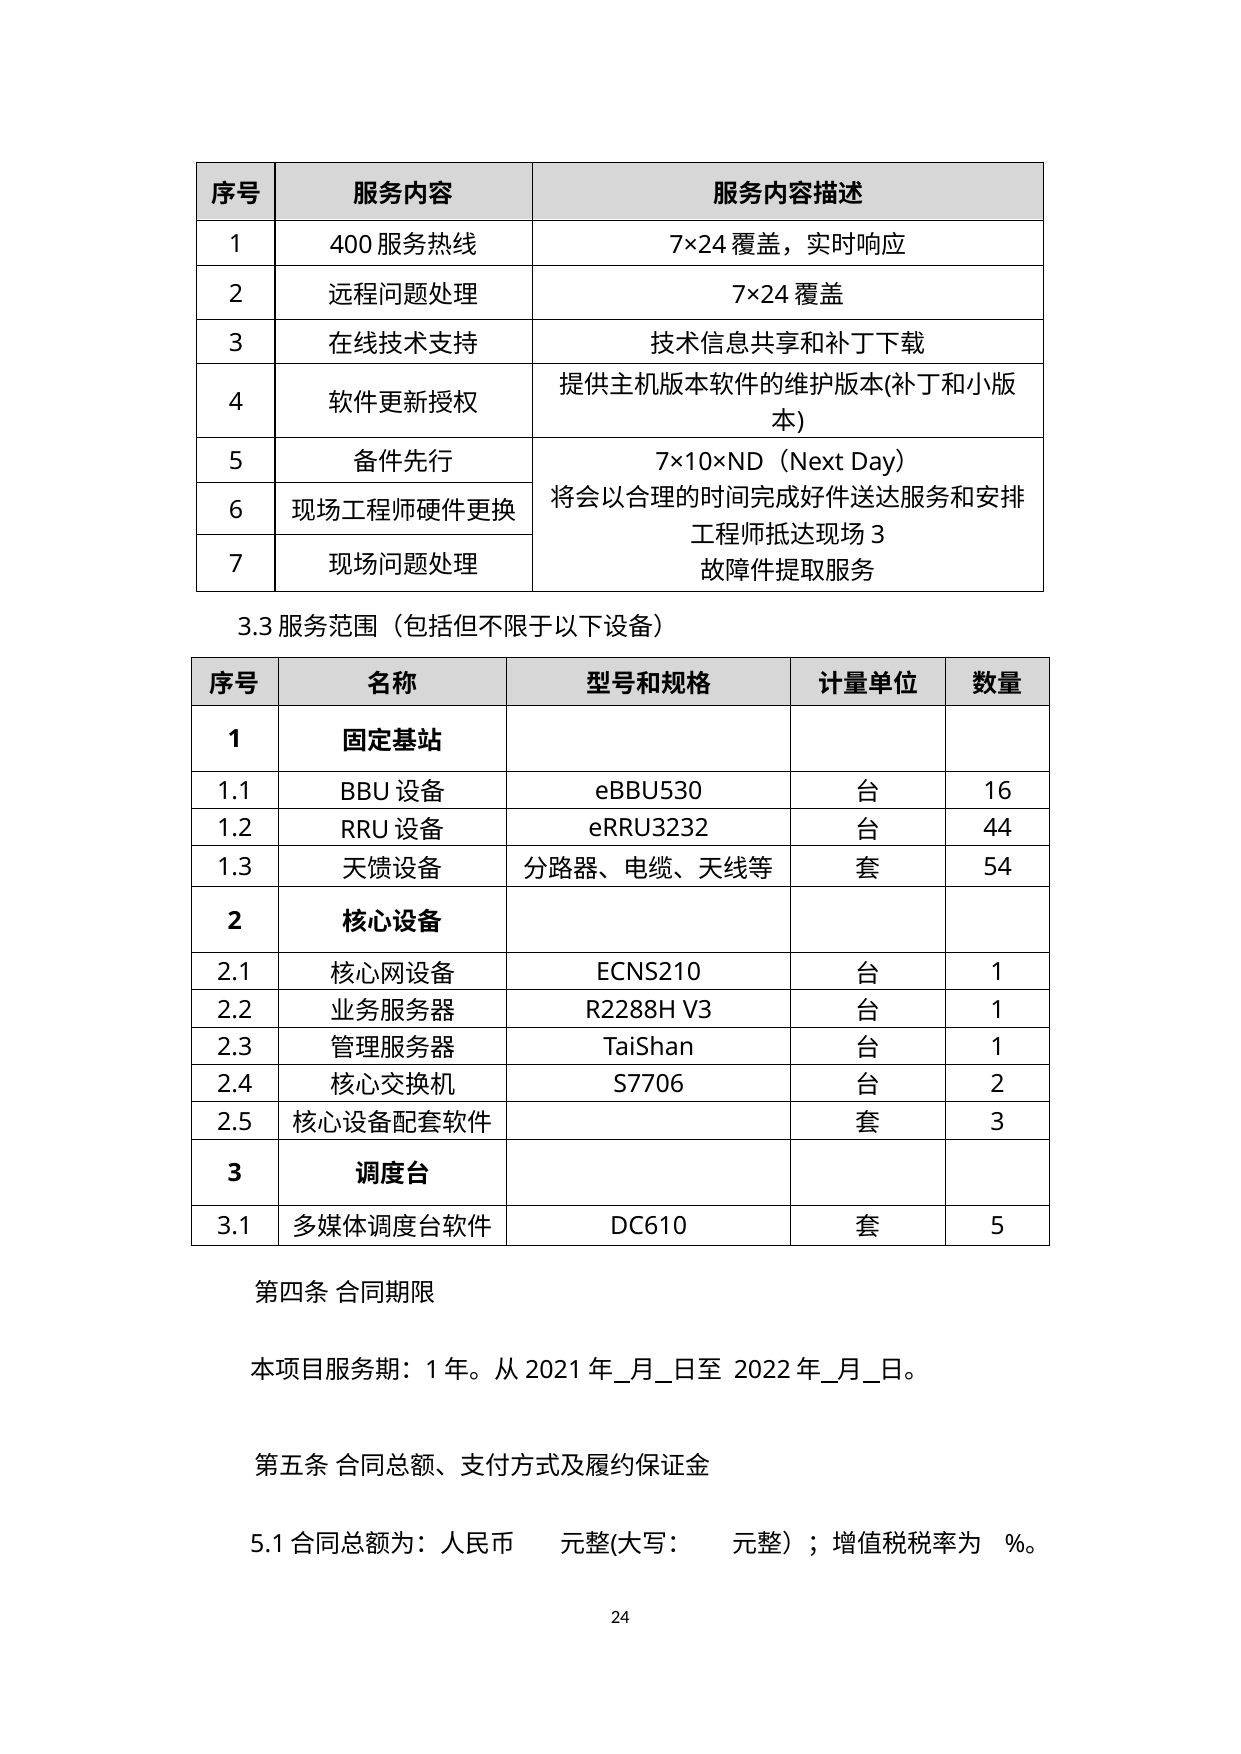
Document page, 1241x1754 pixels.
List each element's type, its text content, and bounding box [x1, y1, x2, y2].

table_header 服务内容描述 [533, 163, 1043, 219]
table_cell S7706 [507, 1065, 790, 1101]
table_cell 提供主机版本软件的维护版本(补丁和小版本) [533, 364, 1043, 437]
table_cell 现场工程师硬件更换 [276, 483, 532, 534]
table_cell [507, 706, 790, 771]
table_cell TaiShan [507, 1028, 790, 1064]
table_cell 5 [197, 438, 274, 482]
table_cell 7×24覆盖 [533, 266, 1043, 318]
table_cell 7 [197, 535, 274, 591]
table_cell 业务服务器 [279, 990, 506, 1027]
table_header 序号 [192, 658, 278, 705]
table_header 计量单位 [791, 658, 945, 705]
subtitle 第四条 合同期限 [187, 1258, 1085, 1323]
table_cell [946, 706, 1049, 771]
table_cell 3 [946, 1102, 1049, 1138]
table_cell 1 [197, 221, 274, 265]
table_cell 2.1 [192, 953, 278, 989]
table_cell 套 [791, 1206, 945, 1244]
table_cell 现场问题处理 [276, 535, 532, 591]
table_cell 7×24覆盖，实时响应 [533, 221, 1043, 265]
table_cell 备件先行 [276, 438, 532, 482]
table_header 服务内容 [276, 163, 532, 219]
table_cell 台 [791, 1028, 945, 1064]
text 5.1合同总额为：人民币 元整(大写： 元整）；增值税税率为 %。 [187, 1509, 1085, 1574]
table_cell 多媒体调度台软件 [279, 1206, 506, 1244]
table_cell 核心设备 [279, 887, 506, 952]
table_cell 2 [946, 1065, 1049, 1101]
table_cell 核心网设备 [279, 953, 506, 989]
table_cell [946, 1140, 1049, 1204]
table_cell 1 [946, 1028, 1049, 1064]
table_cell eBBU530 [507, 772, 790, 808]
table_cell 1 [946, 953, 1049, 989]
table_cell 天馈设备 [279, 846, 506, 886]
table_cell 台 [791, 990, 945, 1027]
table_cell 固定基站 [279, 706, 506, 771]
table_cell 台 [791, 809, 945, 845]
table_cell 3 [197, 320, 274, 363]
table_cell 1.2 [192, 809, 278, 845]
table_cell 2.4 [192, 1065, 278, 1101]
table_cell [507, 1140, 790, 1204]
table_cell RRU设备 [279, 809, 506, 845]
table_cell 4 [197, 364, 274, 437]
table_cell [791, 706, 945, 771]
table_cell eRRU3232 [507, 809, 790, 845]
table_cell 技术信息共享和补丁下载 [533, 320, 1043, 363]
table_cell 核心交换机 [279, 1065, 506, 1101]
table_cell 1.3 [192, 846, 278, 886]
table_cell [791, 887, 945, 952]
table_cell ECNS210 [507, 953, 790, 989]
table_cell R2288H V3 [507, 990, 790, 1027]
table_cell 调度台 [279, 1140, 506, 1204]
table_cell BBU设备 [279, 772, 506, 808]
table_cell 16 [946, 772, 1049, 808]
table_cell 2.2 [192, 990, 278, 1027]
table_cell 2 [192, 887, 278, 952]
table_cell 2.5 [192, 1102, 278, 1138]
table_cell 1.1 [192, 772, 278, 808]
table_cell 3.1 [192, 1206, 278, 1244]
table_cell 5 [946, 1206, 1049, 1244]
table_header 序号 [197, 163, 274, 219]
table_cell 核心设备配套软件 [279, 1102, 506, 1138]
table_cell 套 [791, 1102, 945, 1138]
table_cell 1 [192, 706, 278, 771]
table_cell 3 [192, 1140, 278, 1204]
table_cell 管理服务器 [279, 1028, 506, 1064]
table_cell 远程问题处理 [276, 266, 532, 318]
table_cell 套 [791, 846, 945, 886]
table_cell 分路器、电缆、天线等 [507, 846, 790, 886]
table_header 名称 [279, 658, 506, 705]
list 3.3服务范围（包括但不限于以下设备） [187, 592, 1085, 657]
table_header 型号和规格 [507, 658, 790, 705]
table_header 数量 [946, 658, 1049, 705]
table_cell 7×10×ND（Next Day） 将会以合理的时间完成好件送达服务和安排工程师抵达现场3 故障件提取服务 [533, 438, 1043, 591]
table_cell 台 [791, 953, 945, 989]
table_cell 400服务热线 [276, 221, 532, 265]
table_cell 台 [791, 772, 945, 808]
table_cell 在线技术支持 [276, 320, 532, 363]
table_cell [507, 1102, 790, 1138]
subtitle 第五条 合同总额、支付方式及履约保证金 [187, 1431, 1085, 1496]
text 本项目服务期：1年。从 2021 年 月 日至 2022年 月 日。 [187, 1336, 1085, 1401]
table_cell [946, 887, 1049, 952]
table_cell 2.3 [192, 1028, 278, 1064]
table_cell 54 [946, 846, 1049, 886]
table_cell [507, 887, 790, 952]
table_cell 软件更新授权 [276, 364, 532, 437]
table_cell [791, 1140, 945, 1204]
table_cell 1 [946, 990, 1049, 1027]
table_cell 6 [197, 483, 274, 534]
table_cell 44 [946, 809, 1049, 845]
table_cell DC610 [507, 1206, 790, 1244]
table_cell 台 [791, 1065, 945, 1101]
table_cell 2 [197, 266, 274, 318]
